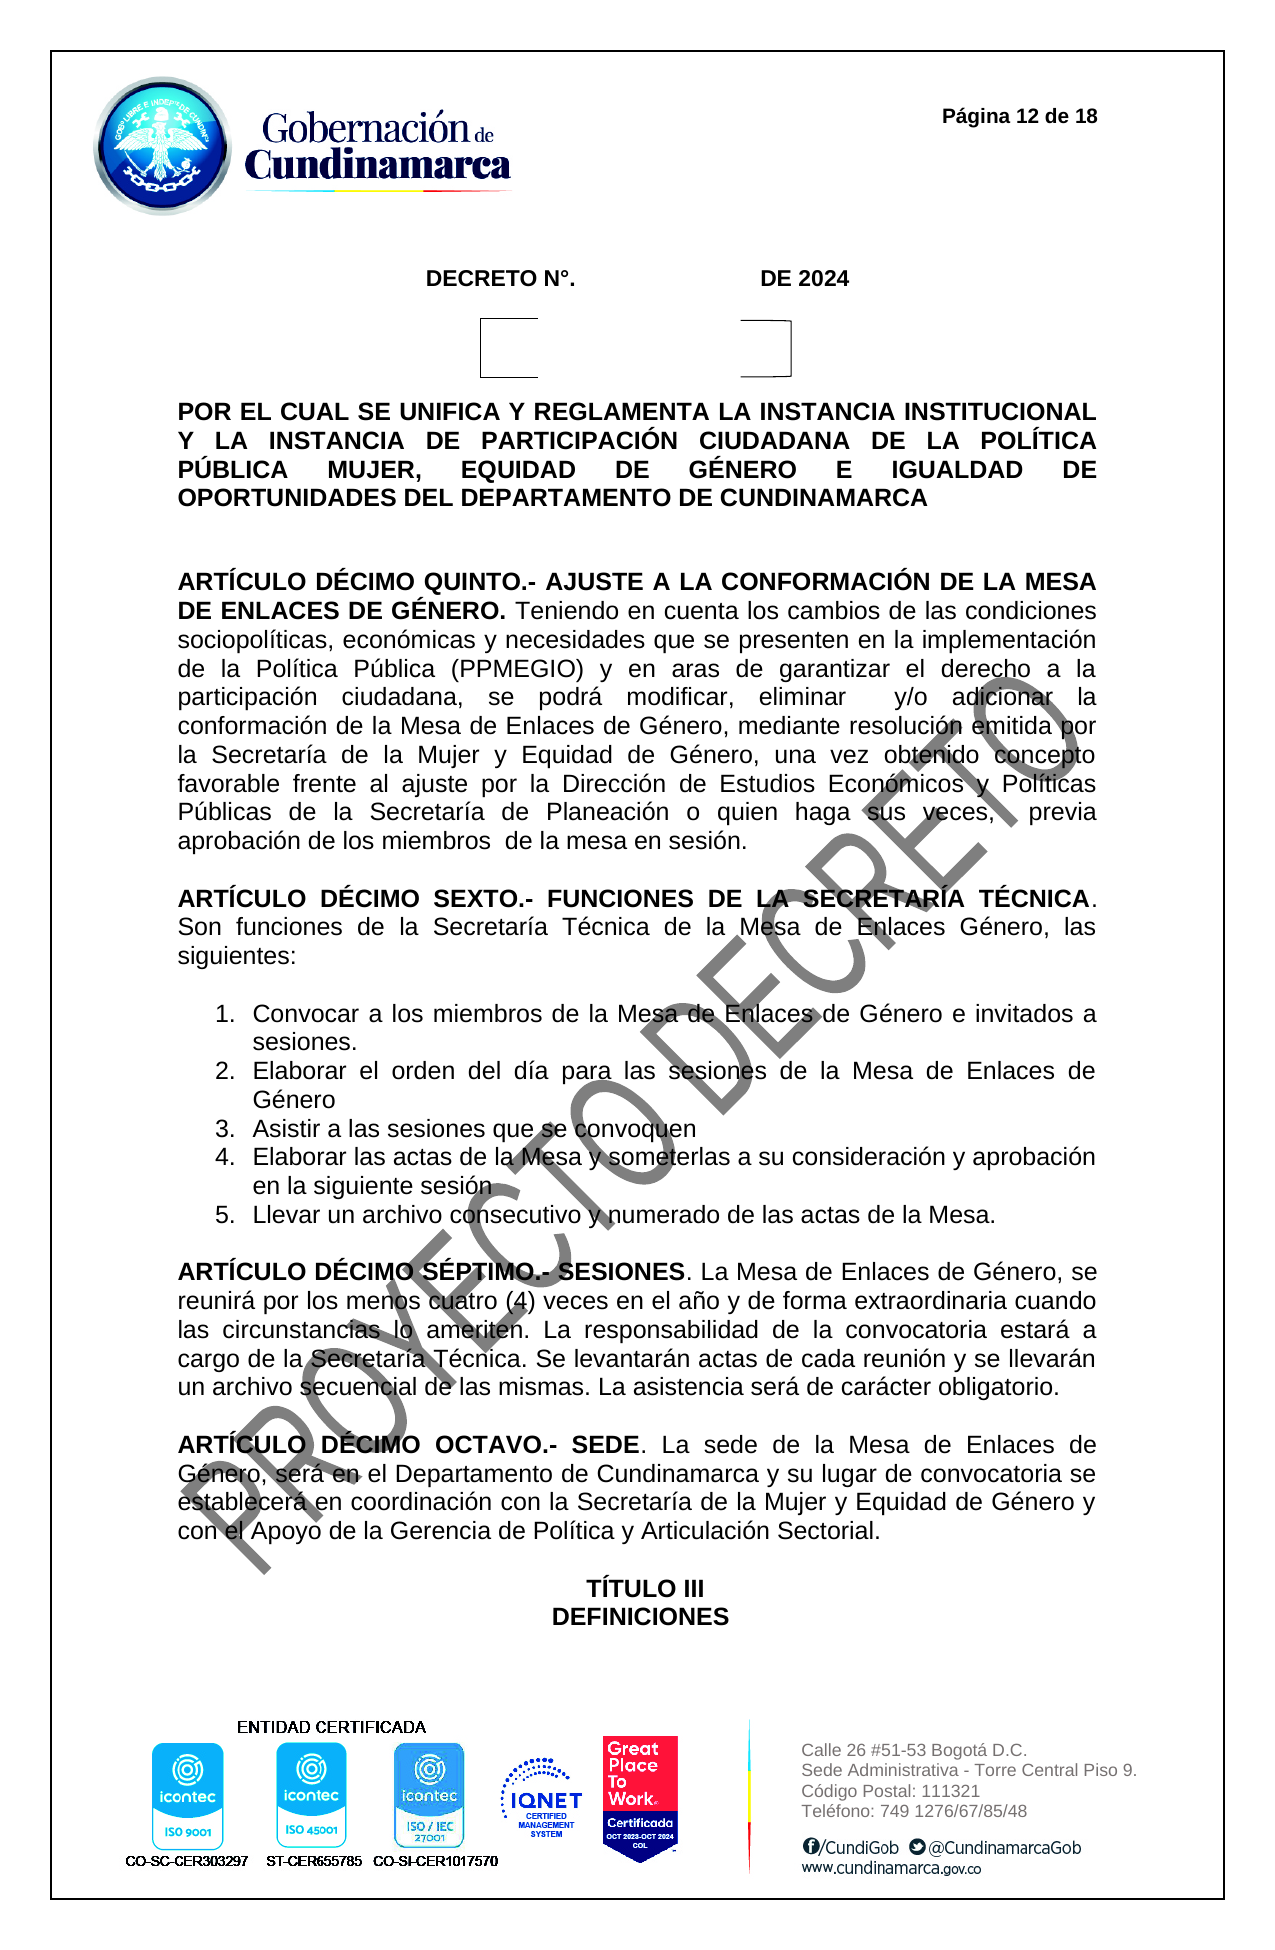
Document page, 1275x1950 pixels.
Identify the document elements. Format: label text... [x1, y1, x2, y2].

list Elaborar el orden del día para las sesiones de la Mesa de Enlaces de Género [215, 1056, 1098, 1113]
list Elaborar las actas de la Mesa y someterlas a su consideración y aprobación en la siguiente sesión [215, 1142, 1098, 1200]
picture [52, 52, 533, 221]
text ARTÍCULO DÉCIMO OCTAVO.- SEDE. La sede de la Mesa de Enlaces de Género, será en el Departamento de Cundinamarca y su lugar de convocatoria se establecerá en coordinación con la Secretaría de la Mujer y Equidad de Género y con el Apoyo de la Gerencia de Política y Articulación Sectorial. [177, 1430, 1098, 1545]
text ARTÍCULO DÉCIMO QUINTO.- AJUSTE A LA CONFORMACIÓN DE LA MESA DE ENLACES DE GÉNERO. Teniendo en cuenta los cambios de las condiciones sociopolíticas, económicas y necesidades que se presenten en la implementación de la Política Pública (PPMEGIO) y en aras de garantizar el derecho a la participación ciudadana, se podrá modificar, eliminar y/o adicionar la conformación de la Mesa de Enlaces de Género, mediante resolución emitida por la Secretaría de la Mujer y Equidad de Género, una vez obtenido concepto favorable frente al ajuste por la Dirección de Estudios Económicos y Políticas Públicas de la Secretaría de Planeación o quien haga sus veces, previa aprobación de los miembros de la mesa en sesión. [177, 567, 1098, 855]
picture [52, 1687, 1223, 1898]
picture [39, 1687, 1275, 1908]
list Llevar un archivo consecutivo y numerado de las actas de la Mesa. [215, 1200, 1098, 1228]
text ARTÍCULO DÉCIMO SÉPTIMO.- SESIONES. La Mesa de Enlaces de Género, se reunirá por los menos cuatro (4) veces en el año y de forma extraordinaria cuando las circunstancias lo ameriten. La responsabilidad de la convocatoria estará a cargo de la Secretaría Técnica. Se levantarán actas de cada reunión y se llevarán un archivo secuencial de las mismas. La asistencia será de carácter obligatorio. [177, 1257, 1098, 1401]
list Asistir a las sesiones que se convoquen [215, 1113, 1098, 1142]
text ARTÍCULO DÉCIMO SEXTO.- FUNCIONES DE LA SECRETARÍA TÉCNICA. Son funciones de la Secretaría Técnica de la Mesa de Enlaces Género, las siguientes: [177, 883, 1098, 970]
picture [11, 44, 533, 221]
list Convocar a los miembros de la Mesa de Enlaces de Género e invitados a sesiones. [215, 998, 1098, 1056]
text TÍTULO III [177, 1573, 1098, 1602]
text DEFINICIONES [177, 1602, 1098, 1631]
